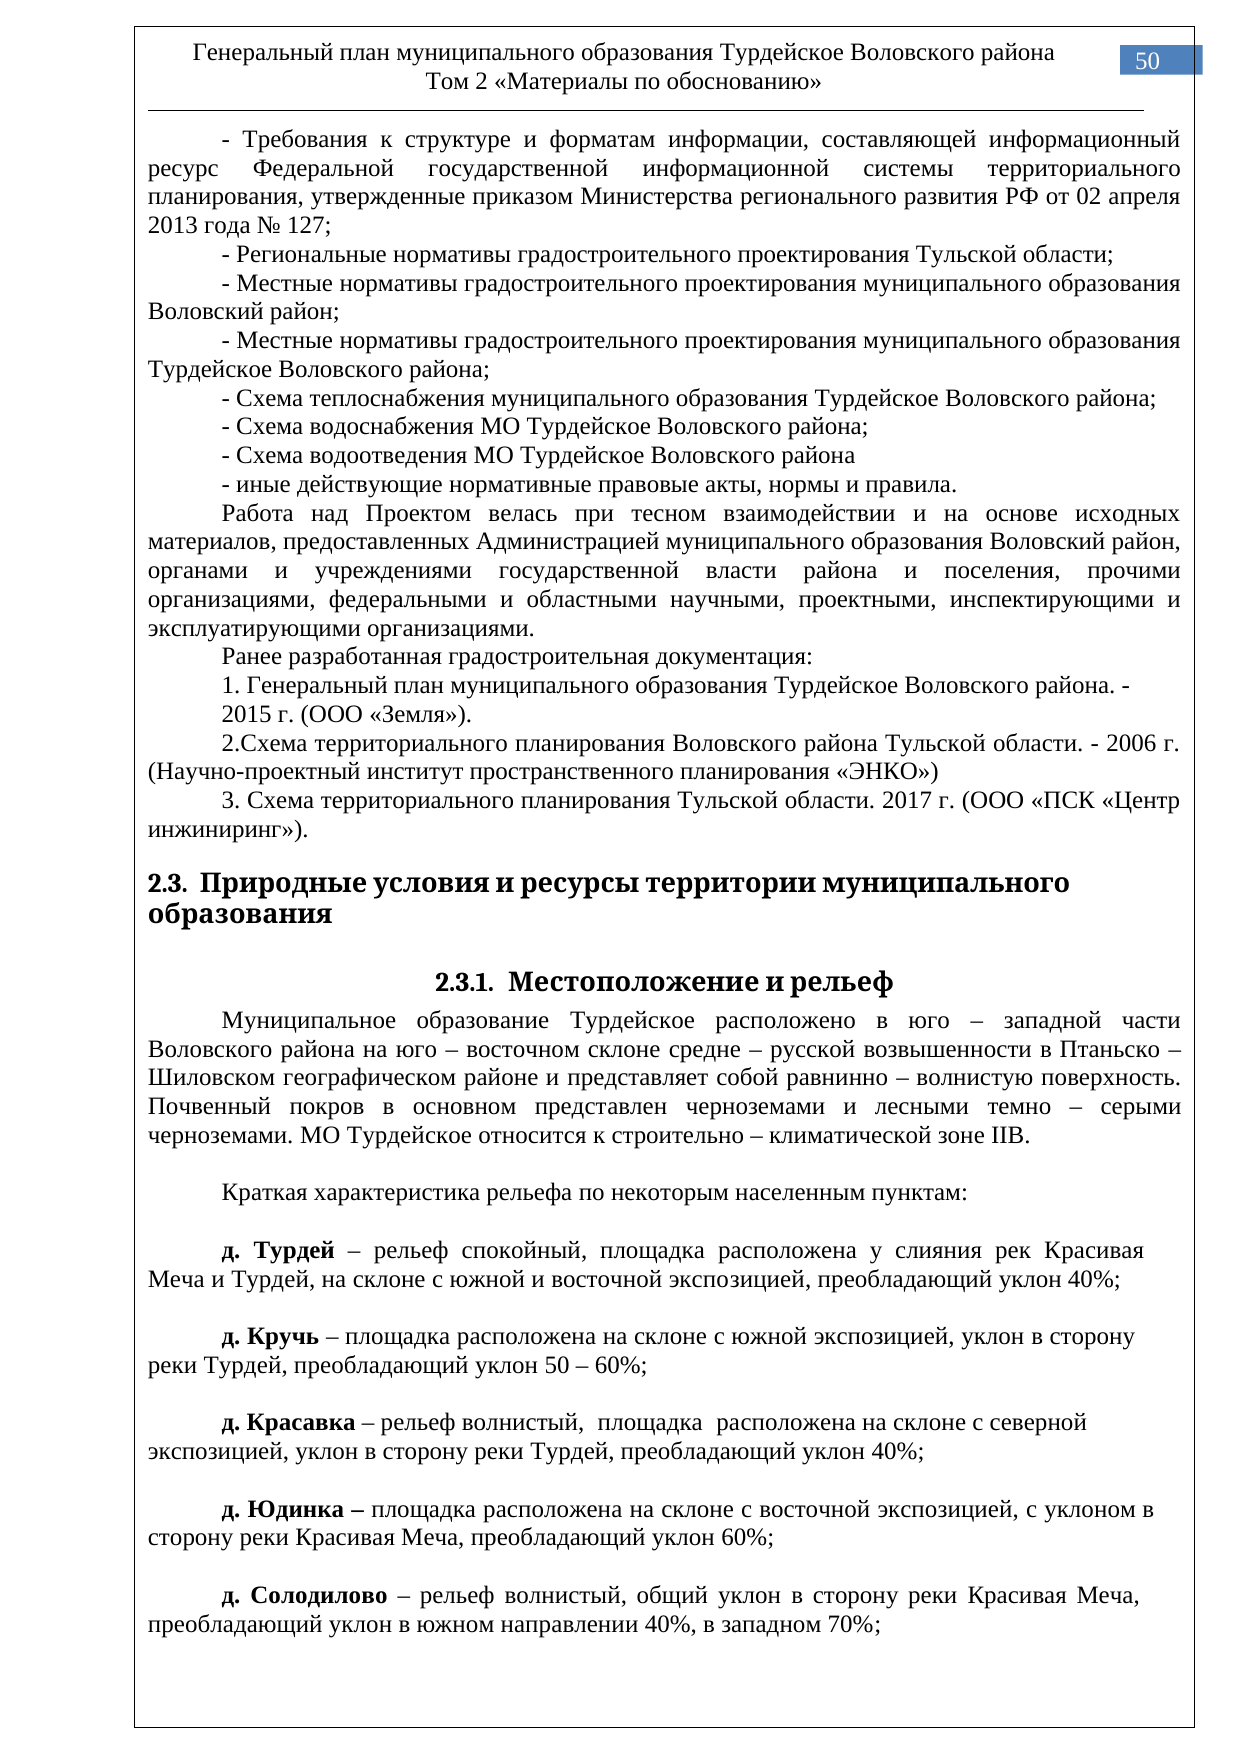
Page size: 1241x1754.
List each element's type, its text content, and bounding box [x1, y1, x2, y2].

text Краткая характеристика рельефа по некоторым населенным пунктам: [148, 1177, 1181, 1206]
text д. Кручь – площадка расположена на склоне с южной экспозицией, уклон в сторону реки Турдей, преобладающий уклон 50 – 60%; [148, 1321, 1181, 1379]
subtitle 2.3. Природные условия и ресурсы территории муниципального образования [148, 868, 1181, 930]
text - Местные нормативы градостроительного проектирования муниципального образования Воловский район; [148, 268, 1181, 325]
text 2.Схема территориального планирования Воловского района Тульской области. - 2006 г. (Научно-проектный институт пространственного планирования «ЭНКО») [148, 728, 1181, 785]
text Работа над Проектом велась при тесном взаимодействии и на основе исходных материалов, предоставленных Администрацией муниципального образования Воловский район, органами и учреждениями государственной власти района и поселения, прочими организациями, федеральными и областными научными, проектными, инспектирующими и эксплуатирующими организациями. [148, 498, 1181, 641]
text 2015 г. (ООО «Земля»). [148, 699, 1181, 728]
text Ранее разработанная градостроительная документация: [148, 641, 1181, 670]
text - иные действующие нормативные правовые акты, нормы и правила. [148, 469, 1181, 498]
text д. Солодилово – рельеф волнистый, общий уклон в сторону реки Красивая Меча, преобладающий уклон в южном направлении 40%, в западном 70%; [148, 1580, 1181, 1637]
text 3. Схема территориального планирования Тульской области. 2017 г. (ООО «ПСК «Центр инжиниринг»). [148, 785, 1181, 843]
text Муниципальное образование Турдейское расположено в юго – западной части Воловского района на юго – восточном склоне средне – русской возвышенности в Птаньско – Шиловском географическом районе и представляет собой равнинно – волнистую поверхность. Почвенный покров в основном представлен черноземами и лесными темно – серыми черноземами. МО Турдейское относится к строительно – климатической зоне IIВ. [148, 1005, 1181, 1149]
text д. Юдинка – площадка расположена на склоне с восточной экспозицией, с уклоном в сторону реки Красивая Меча, преобладающий уклон 60%; [148, 1494, 1181, 1551]
text - Схема водоотведения МО Турдейское Воловского района [148, 440, 1181, 469]
text 1. Генеральный план муниципального образования Турдейское Воловского района. - [148, 670, 1181, 699]
text - Региональные нормативы градостроительного проектирования Тульской области; [148, 239, 1181, 268]
text д. Турдей – рельеф спокойный, площадка расположена у слияния рек Красивая Меча и Турдей, на склоне с южной и восточной экспозицией, преобладающий уклон 40%; [148, 1235, 1181, 1292]
text - Схема водоснабжения МО Турдейское Воловского района; [148, 411, 1181, 440]
subtitle 2.3.1. Местоположение и рельеф [148, 967, 1181, 999]
text д. Красавка – рельеф волнистый, площадка расположена на склоне с северной экспозицией, уклон в сторону реки Турдей, преобладающий уклон 40%; [148, 1407, 1181, 1465]
text - Схема теплоснабжения муниципального образования Турдейское Воловского района; [148, 383, 1181, 411]
text - Местные нормативы градостроительного проектирования муниципального образования Турдейское Воловского района; [148, 325, 1181, 383]
text - Требования к структуре и форматам информации, составляющей информационный ресурс Федеральной государственной информационной системы территориального планирования, утвержденные приказом Министерства регионального развития РФ от 02 апреля 2013 года № 127; [148, 124, 1181, 239]
